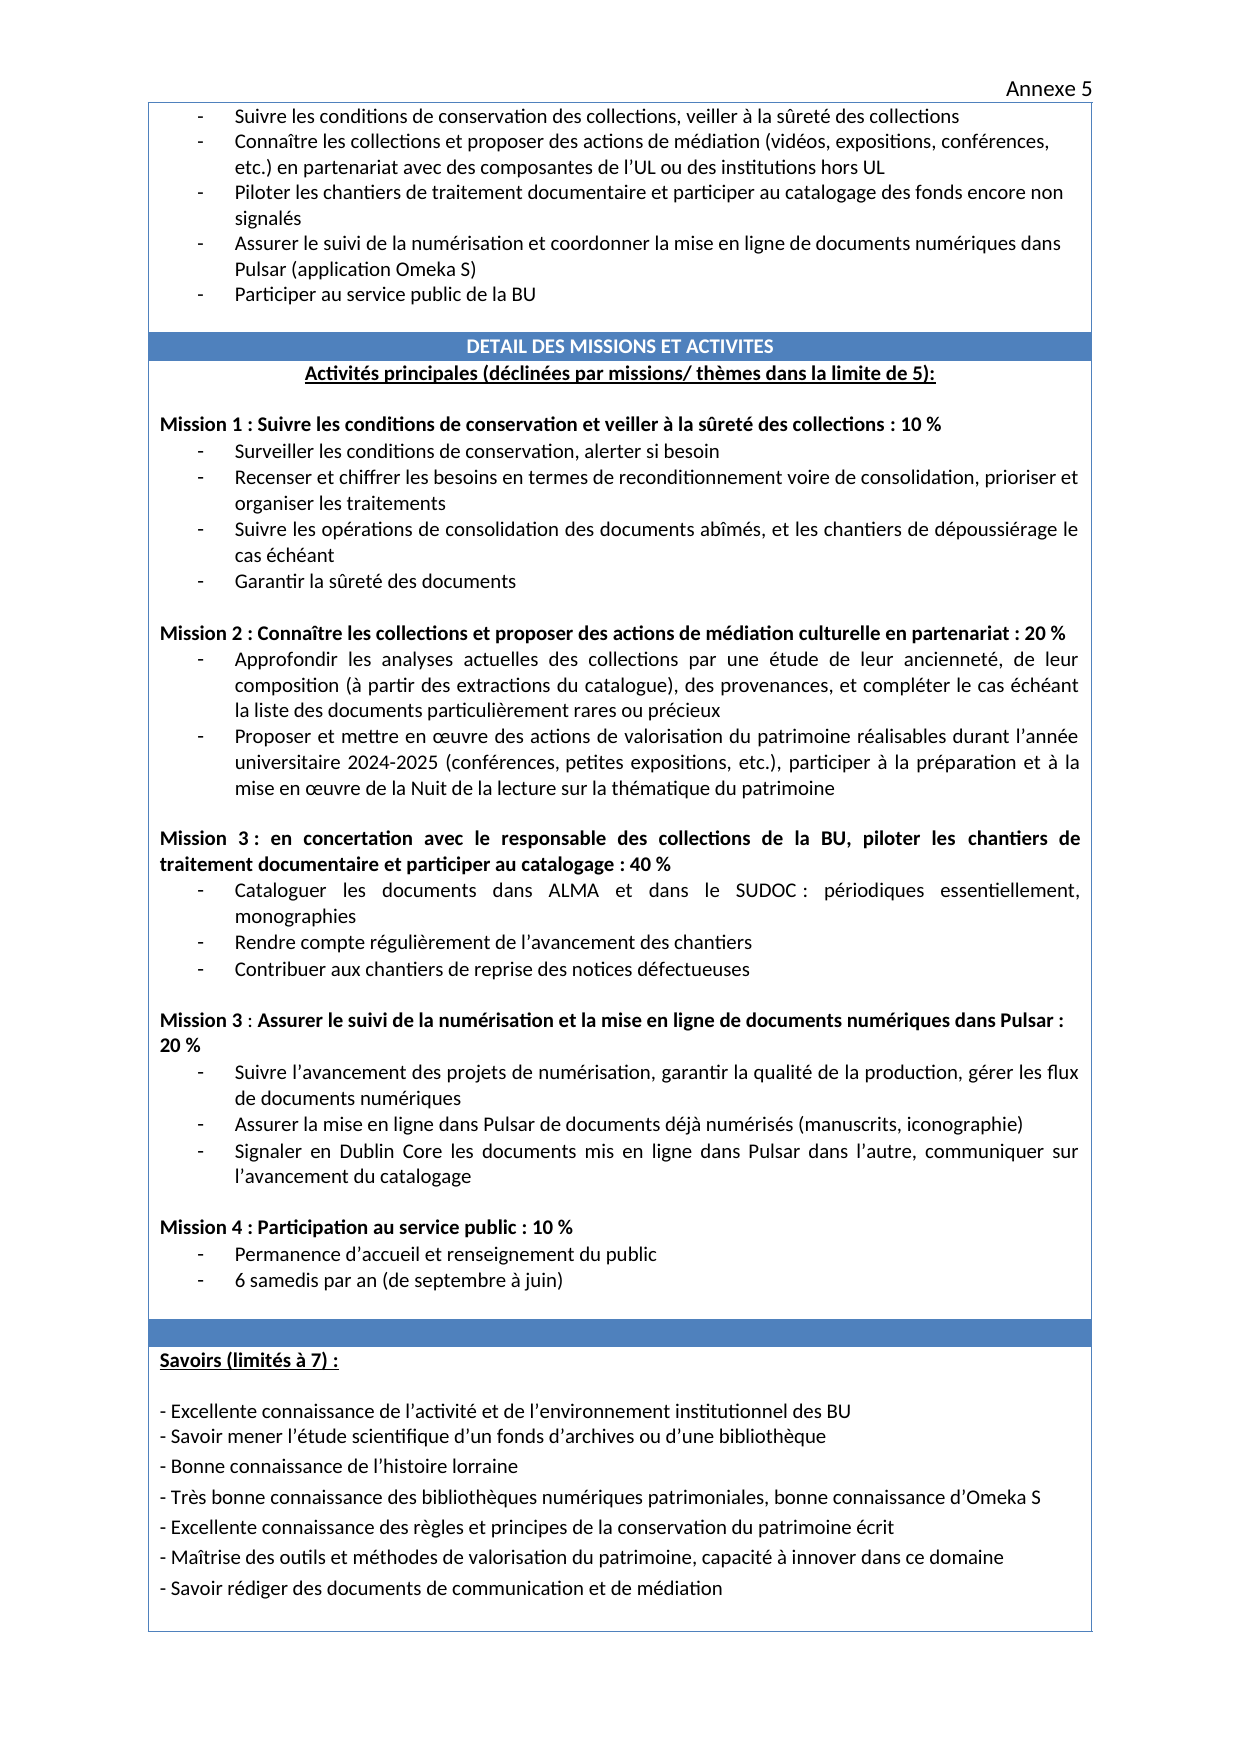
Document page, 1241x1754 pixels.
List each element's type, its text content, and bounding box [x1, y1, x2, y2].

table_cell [149, 103, 1091, 332]
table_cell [149, 1347, 1091, 1631]
table_cell [149, 1320, 1091, 1346]
table_cell DETAIL DES MISSIONS ET ACTIVITES [149, 334, 1091, 359]
table_cell Activités principales (déclinées par missions/ thèmes dans la limite de 5): Mission 1 : Suivre les conditions de conservation et veiller à la sûreté des collections : 10 % Surveiller les conditions de conservation, alerter si besoin Recenser et chiffrer les besoins en termes de reconditionnement voire de consolidation, prioriser et organiser les traitements Suivre les opérations de consolidation des documents abîmés, et les chantiers de dépoussiérage le cas échéant Garantir la sûreté des documents Mission 2 : Connaître les collections et proposer des actions de médiation culturelle en partenariat : 20 % Approfondir les analyses actuelles des collections par une étude de leur ancienneté, de leur composition (à partir des extractions du catalogue), des provenances, et compléter le cas échéant la liste des documents particulièrement rares ou précieux Proposer et mettre en œuvre des actions de valorisation du patrimoine réalisables durant l’année universitaire 2024-2025 (conférences, petites expositions, etc.), participer à la préparation et à la mise en œuvre de la Nuit de la lecture sur la thématique du patrimoine Mission 3 : en concertation avec le responsable des collections de la BU, piloter les chantiers de traitement documentaire et participer au catalogage : 40 % Cataloguer les documents dans ALMA et dans le SUDOC : périodiques essentiellement, monographies Rendre compte régulièrement de l’avancement des chantiers Contribuer aux chantiers de reprise des notices défectueuses Mission 3 : Assurer le suivi de la numérisation et la mise en ligne de documents numériques dans Pulsar : 20 % Suivre l’avancement des projets de numérisation, garantir la qualité de la production, gérer les flux de documents numériques Assurer la mise en ligne dans Pulsar de documents déjà numérisés (manuscrits, iconographie) Signaler en Dublin Core les documents mis en ligne dans Pulsar dans l’autre, communiquer sur l’avancement du catalogage Mission 4 : Participation au service public : 10 % Permanence d’accueil et renseignement du public 6 samedis par an (de septembre à juin) [149, 361, 1091, 1318]
